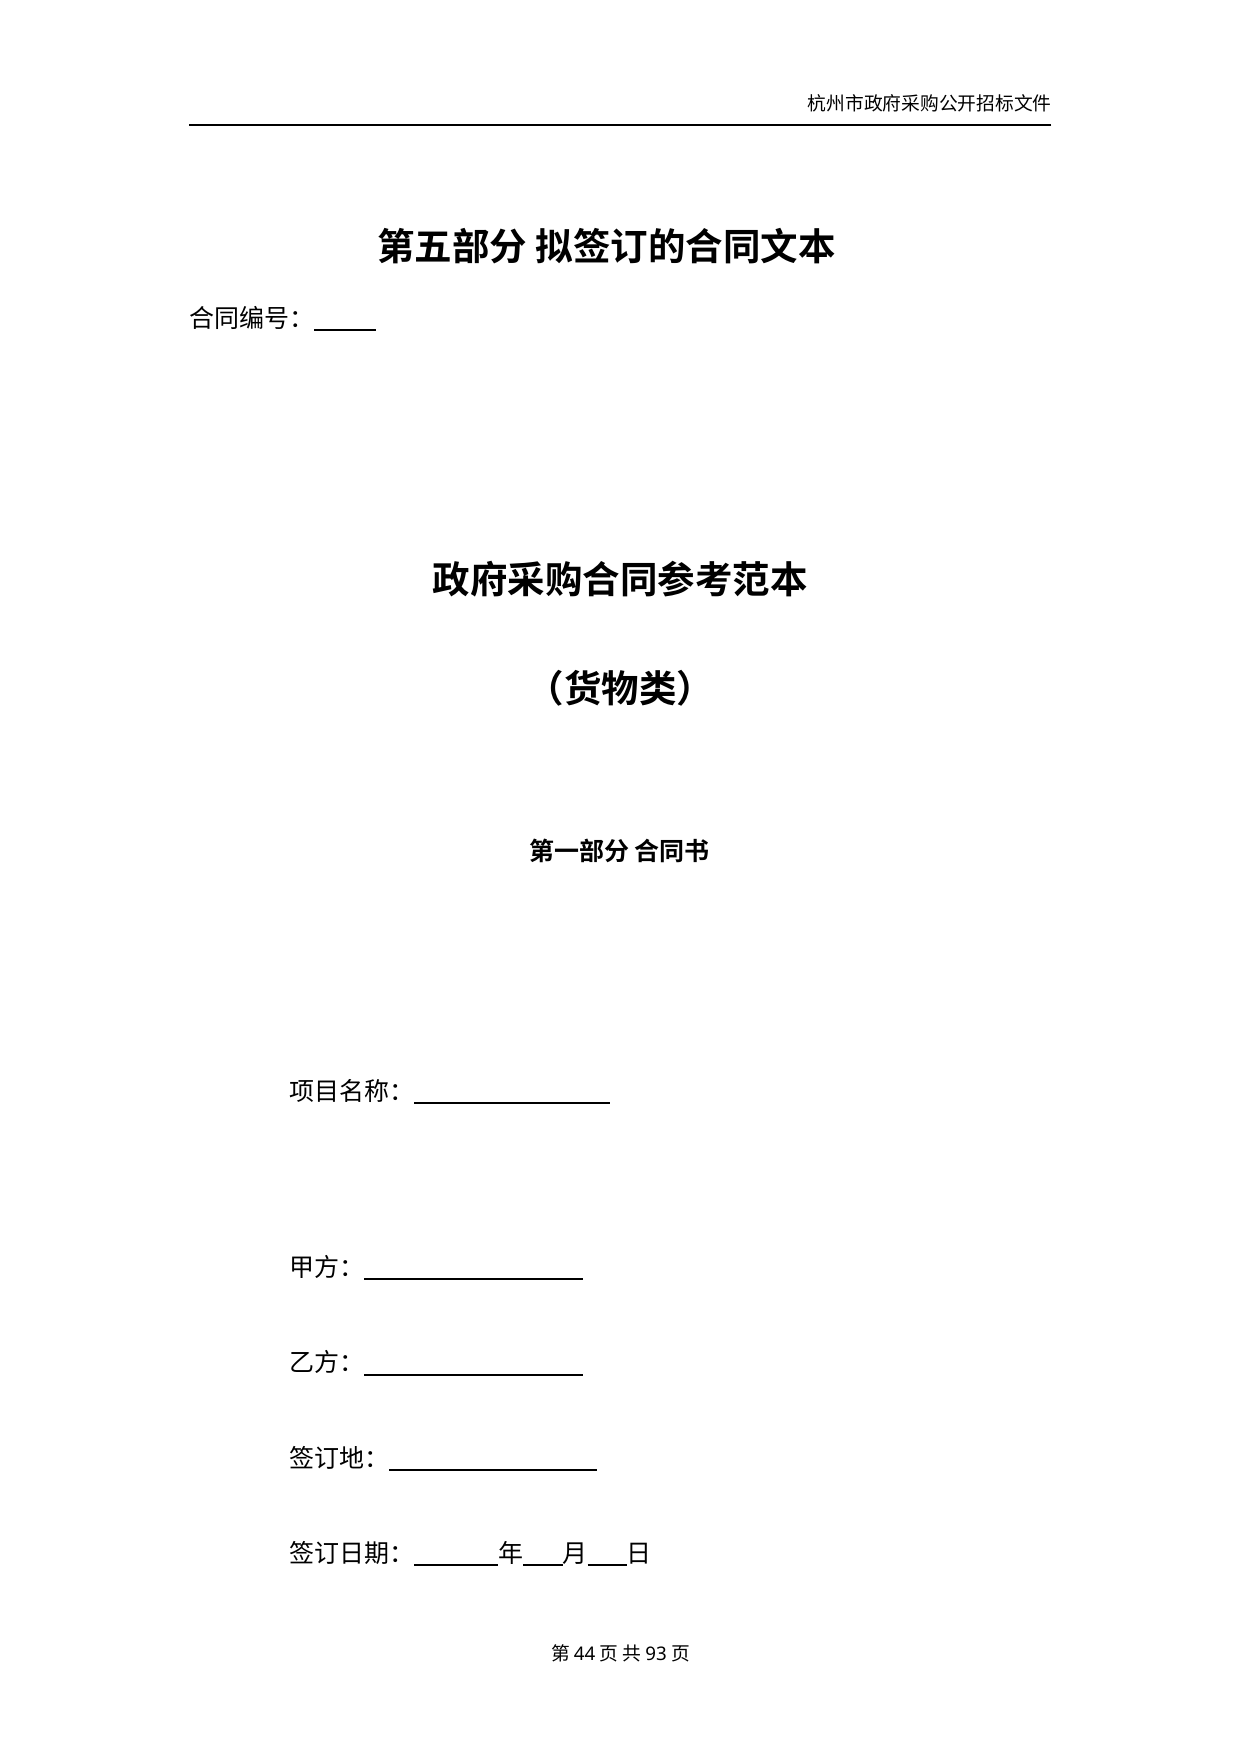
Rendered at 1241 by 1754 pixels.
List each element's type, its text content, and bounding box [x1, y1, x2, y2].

text 乙方： [289, 1343, 1051, 1379]
text 甲方： [289, 1247, 1051, 1284]
text 合同编号： [189, 298, 1051, 335]
text 签订地： [189, 1438, 1051, 1474]
text 第五部分 拟签订的合同文本 [264, 217, 1051, 271]
text 签订日期： 年 月 日 [189, 1533, 1051, 1569]
text 项目名称： [289, 1071, 1051, 1108]
text （货物类） [189, 659, 1051, 713]
text 政府采购合同参考范本 [189, 550, 1051, 604]
text 第一部分 合同书 [233, 831, 1051, 867]
